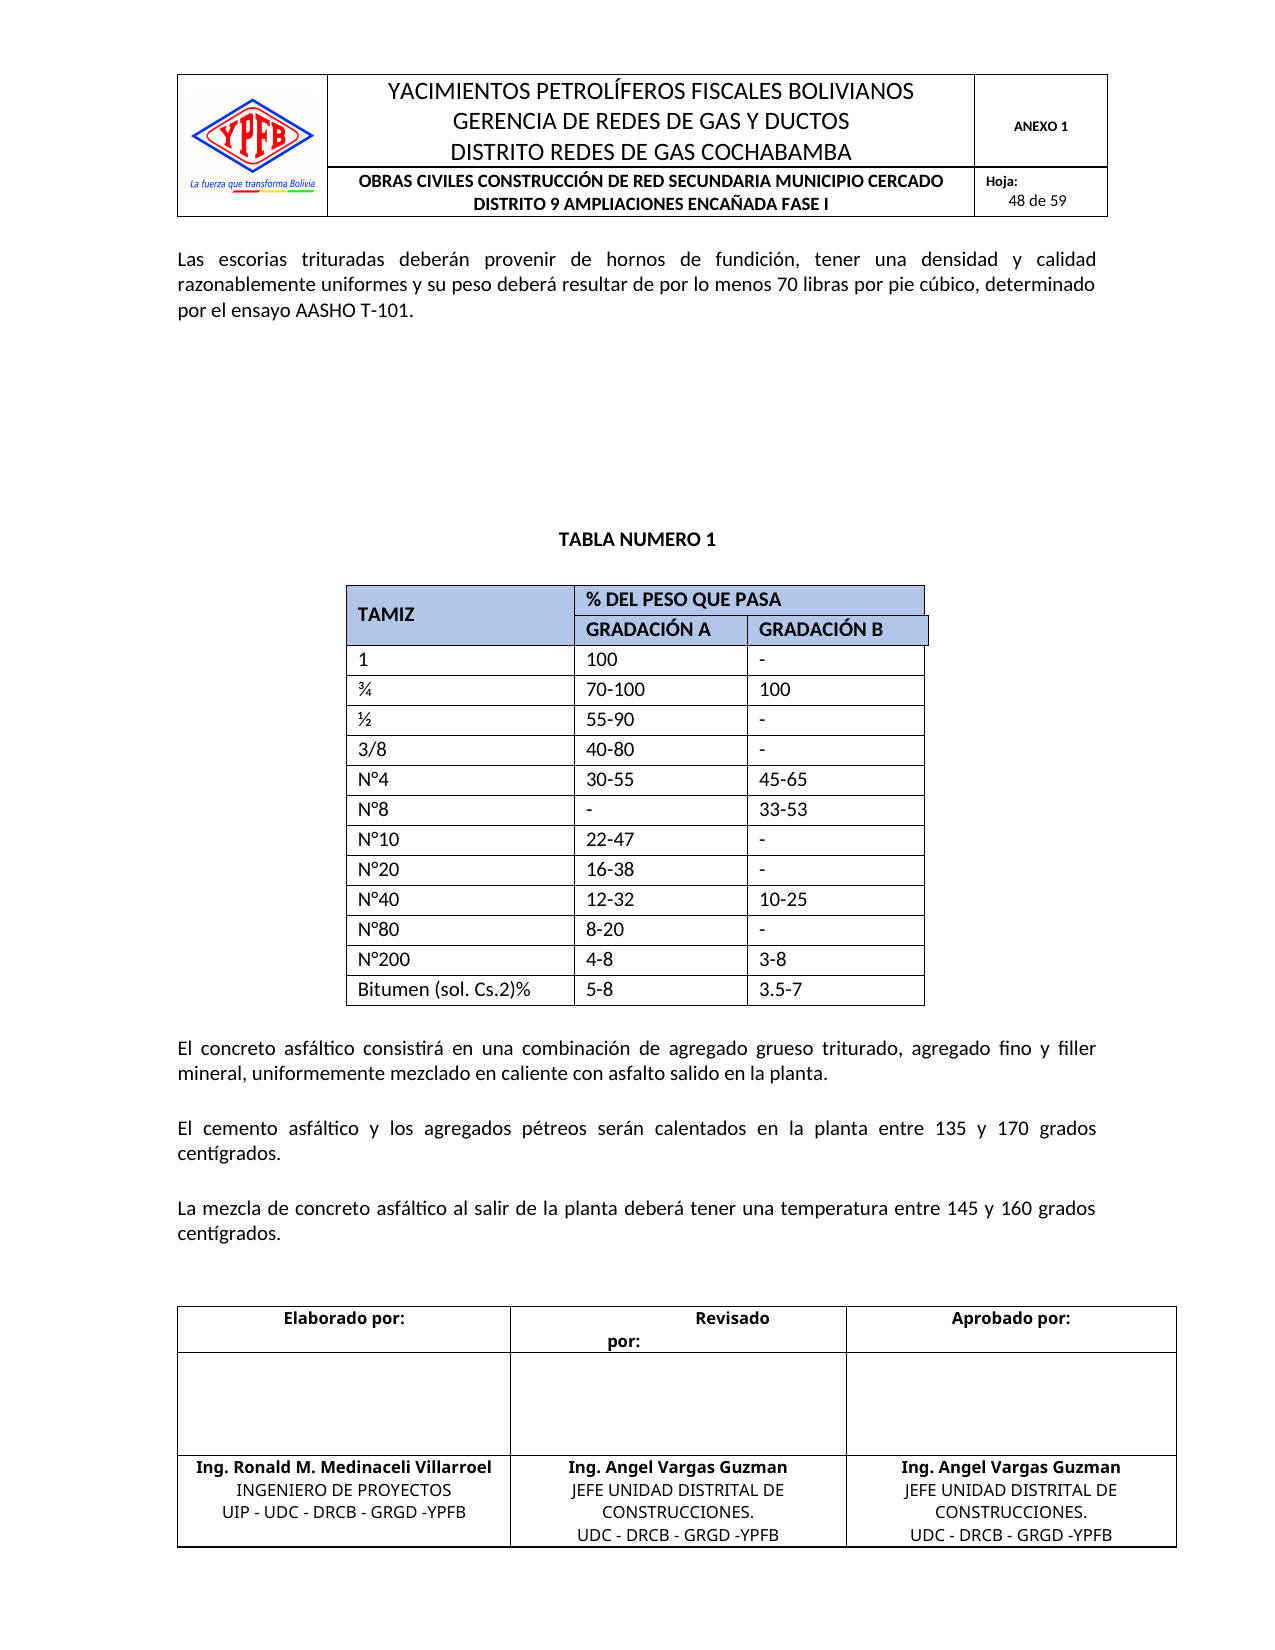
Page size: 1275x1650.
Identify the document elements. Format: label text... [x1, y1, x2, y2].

text La mezcla de concreto asfáltico al salir de la planta deberá tener una temperatura entre 145 y 160 grados centígrados. [177, 1195, 1098, 1246]
table_cell 40-80 [575, 736, 747, 765]
table_cell ¾ [347, 676, 574, 705]
text TABLA NUMERO 1 [177, 526, 1098, 552]
table_cell 33-53 [748, 796, 924, 825]
table_cell 30-55 [575, 766, 747, 795]
table_cell GRADACIÓN B [748, 616, 928, 645]
table_cell - [748, 856, 924, 885]
table_cell N°10 [347, 826, 574, 855]
table_cell 10-25 [748, 886, 924, 915]
table_cell - [748, 706, 924, 735]
table_cell - [748, 646, 924, 675]
table_cell N°8 [347, 796, 574, 825]
table_cell 4-8 [575, 946, 747, 975]
text El concreto asfáltico consistirá en una combinación de agregado grueso triturado, agregado fino y filler mineral, uniformemente mezclado en caliente con asfalto salido en la planta. [177, 1035, 1098, 1086]
table_cell N°200 [347, 946, 574, 975]
table_cell N°40 [347, 886, 574, 915]
text El cemento asfáltico y los agregados pétreos serán calentados en la planta entre 135 y 170 grados centígrados. [177, 1115, 1098, 1166]
table_cell 8-20 [575, 916, 747, 945]
table_cell GRADACIÓN A [575, 616, 747, 645]
table_cell - [575, 796, 747, 825]
table_cell Bitumen (sol. Cs.2)% [347, 976, 574, 1005]
table_cell 12-32 [575, 886, 747, 915]
table_cell 45-65 [748, 766, 924, 795]
table_cell 22-47 [575, 826, 747, 855]
table_cell 3/8 [347, 736, 574, 765]
table_cell 3-8 [748, 946, 924, 975]
table_cell 70-100 [575, 676, 747, 705]
table_cell N°4 [347, 766, 574, 795]
table_header % DEL PESO QUE PASA [575, 586, 924, 615]
table_cell - [748, 826, 924, 855]
table_cell 55-90 [575, 706, 747, 735]
table_cell 5-8 [575, 976, 747, 1005]
table_cell 1 [347, 646, 574, 675]
table_cell N°80 [347, 916, 574, 945]
table_cell 3.5-7 [748, 976, 924, 1005]
table_cell - [748, 916, 924, 945]
table_cell ½ [347, 706, 574, 735]
table_cell 100 [748, 676, 924, 705]
table_cell 100 [575, 646, 747, 675]
picture [188, 93, 316, 198]
text Las escorias trituradas deberán provenir de hornos de fundición, tener una densidad y calidad razonablemente uniformes y su peso deberá resultar de por lo menos 70 libras por pie cúbico, determinado por el ensayo AASHO T-101. [177, 246, 1098, 322]
table_cell N°20 [347, 856, 574, 885]
table_header TAMIZ [347, 586, 574, 645]
table_cell 16-38 [575, 856, 747, 885]
table_cell - [748, 736, 924, 765]
